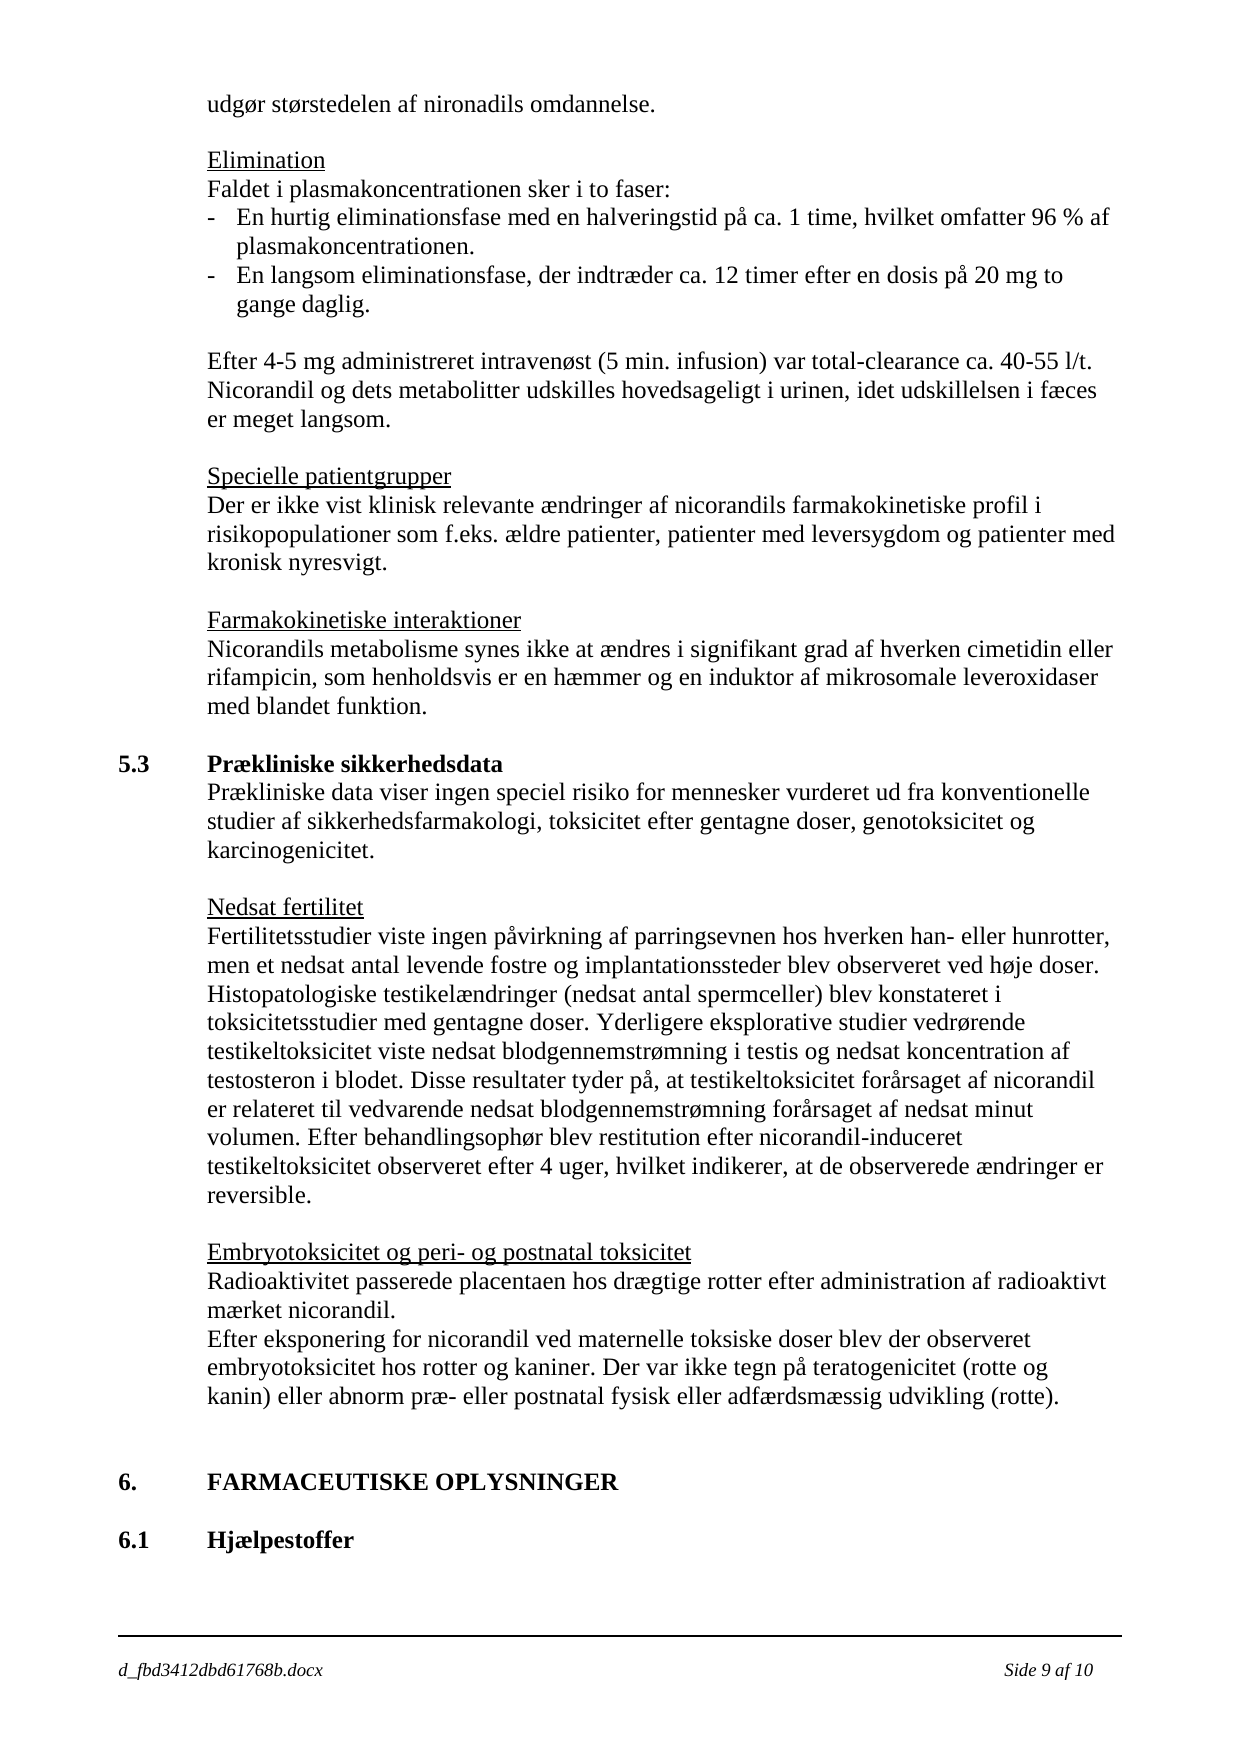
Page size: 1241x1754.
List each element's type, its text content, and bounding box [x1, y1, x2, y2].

text Efter eksponering for nicorandil ved maternelle toksiske doser blev der observeret embryotoksicitet hos rotter og kaniner. Der var ikke tegn på teratogenicitet (rotte og kanin) eller abnorm præ- eller postnatal fysisk eller adfærdsmæssig udvikling (rotte). [207, 1324, 1117, 1410]
text Fertilitetsstudier viste ingen påvirkning af parringsevnen hos hverken han- eller hunrotter, men et nedsat antal levende fostre og implantationssteder blev observeret ved høje doser. Histopatologiske testikelændringer (nedsat antal spermceller) blev konstateret i toksicitetsstudier med gentagne doser. Yderligere eksplorative studier vedrørende testikeltoksicitet viste nedsat blodgennemstrømning i testis og nedsat koncentration af testosteron i blodet. Disse resultater tyder på, at testikeltoksicitet forårsaget af nicorandil er relateret til vedvarende nedsat blodgennemstrømning forårsaget af nedsat minut volumen. Efter behandlingsophør blev restitution efter nicorandil-induceret testikeltoksicitet observeret efter 4 uger, hvilket indikerer, at de observerede ændringer er reversible. [207, 921, 1117, 1209]
text Radioaktivitet passerede placentaen hos drægtige rotter efter administration af radioaktivt mærket nicorandil. [207, 1266, 1117, 1324]
text 6. FARMACEUTISKE OPLYSNINGER [118, 1467, 1122, 1496]
text Efter 4-5 mg administreret intravenøst (5 min. infusion) var total-clearance ca. 40-55 l/t. Nicorandil og dets metabolitter udskilles hovedsageligt i urinen, idet udskillelsen i fæces er meget langsom. [207, 346, 1122, 432]
list En hurtig eliminationsfase med en halveringstid på ca. 1 time, hvilket omfatter 96 % af plasmakoncentrationen. [207, 202, 1122, 260]
text Nicorandils metabolisme synes ikke at ændres i signifikant grad af hverken cimetidin eller rifampicin, som henholdsvis er en hæmmer og en induktor af mikrosomale leveroxidaser med blandet funktion. [207, 634, 1122, 720]
text Elimination [207, 145, 1122, 174]
list En langsom eliminationsfase, der indtræder ca. 12 timer efter en dosis på 20 mg to gange daglig. [207, 260, 1122, 317]
text Farmakokinetiske interaktioner [207, 605, 1122, 634]
text 6.1 Hjælpestoffer [118, 1525, 1122, 1554]
text Embryotoksicitet og peri- og postnatal toksicitet [207, 1237, 1117, 1266]
text 5.3 Prækliniske sikkerhedsdata [118, 749, 1122, 777]
text Nedsat fertilitet [207, 892, 1117, 921]
text Der er ikke vist klinisk relevante ændringer af nicorandils farmakokinetiske profil i risikopopulationer som f.eks. ældre patienter, patienter med leversygdom og patienter med kronisk nyresvigt. [207, 490, 1122, 576]
text Prækliniske data viser ingen speciel risiko for mennesker vurderet ud fra konventionelle studier af sikkerhedsfarmakologi, toksicitet efter gentagne doser, genotoksicitet og karcinogenicitet. [207, 777, 1117, 864]
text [207, 89, 1122, 117]
text Specielle patientgrupper [207, 461, 1122, 490]
text Faldet i plasmakoncentrationen sker i to faser: [207, 174, 1122, 202]
